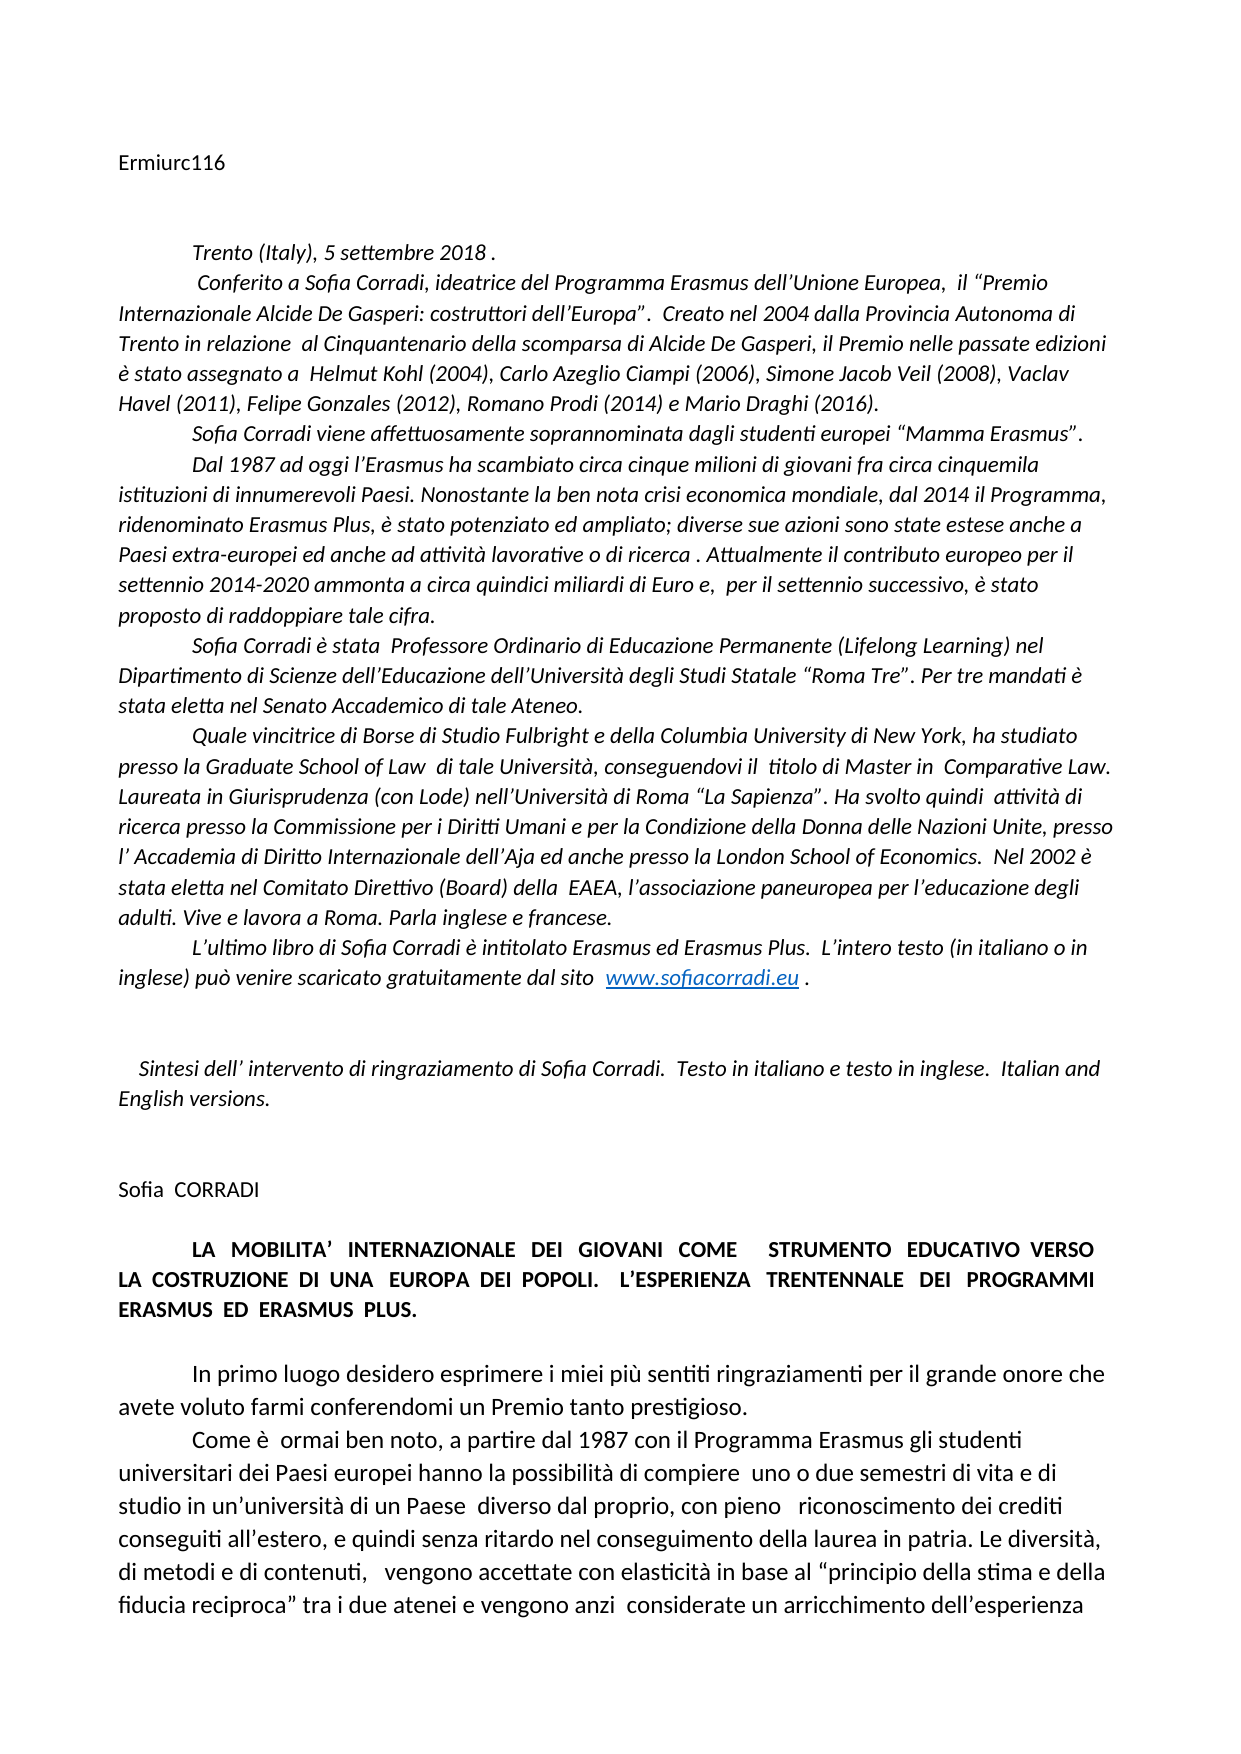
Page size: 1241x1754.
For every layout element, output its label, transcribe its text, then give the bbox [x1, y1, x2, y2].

text Sintesi dell’ intervento di ringraziamento di Sofia Corradi. Testo in italiano e testo in inglese. Italian and English versions. [118, 1054, 1122, 1112]
text Ermiurc116 [118, 148, 1122, 176]
text L’ultimo libro di Sofia Corradi è intitolato Erasmus ed Erasmus Plus. L’intero testo (in italiano o in inglese) può venire scaricato gratuitamente dal sito www.sofiacorradi.eu . [118, 933, 1122, 991]
text In primo luogo desidero esprimere i miei più sentiti ringraziamenti per il grande onore che avete voluto farmi conferendomi un Premio tanto prestigioso. [118, 1359, 1122, 1422]
text Dal 1987 ad oggi l’Erasmus ha scambiato circa cinque milioni di giovani fra circa cinquemila istituzioni di innumerevoli Paesi. Nonostante la ben nota crisi economica mondiale, dal 2014 il Programma, ridenominato Erasmus Plus, è stato potenziato ed ampliato; diverse sue azioni sono state estese anche a Paesi extra-europei ed anche ad attività lavorative o di ricerca . Attualmente il contributo europeo per il settennio ammonta a circa quindici miliardi di Euro e, per il settennio successivo, è stato proposto di raddoppiare tale cifra. [118, 450, 1122, 629]
text Sofia Corradi viene affettuosamente soprannominata dagli studenti europei “Mamma Erasmus”. [118, 419, 1122, 447]
text Sofia Corradi è stata Professore Ordinario di Educazione Permanente (Lifelong Learning) nel Dipartimento di Scienze dell’Educazione dell’Università degli Studi Statale “Roma Tre”. Per tre mandati è stata eletta nel Senato Accademico di tale Ateneo. [118, 631, 1122, 719]
text Sofia CORRADI [118, 1175, 1122, 1203]
text Quale vincitrice di Borse di Studio Fulbright e della Columbia University di New York, ha studiato presso la Graduate School of Law di tale Università, conseguendovi il titolo di Master in Comparative Law. Laureata in Giurisprudenza (con Lode) nell’Università di Roma “La Sapienza”. Ha svolto quindi attività di ricerca presso la Commissione per i Diritti Umani e per la Condizione della Donna delle Nazioni Unite, presso l’ Accademia di Diritto Internazionale dell’Aja ed anche presso la London School of Economics. Nel 2002 è stata eletta nel Comitato Direttivo (Board) della EAEA, l’associazione paneuropea per l’educazione degli adulti. Vive e lavora a Roma. Parla inglese e francese. [118, 722, 1122, 931]
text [118, 1424, 1122, 1619]
text Conferito a Sofia Corradi, ideatrice del Programma Erasmus dell’Unione Europea, il “Premio Internazionale Alcide De Gasperi: costruttori dell’Europa”. Creato nel 2004 dalla Provincia Autonoma di Trento in relazione al Cinquantenario della scomparsa di Alcide De Gasperi, il Premio nelle passate edizioni è stato assegnato a Helmut Kohl (2004), Carlo Azeglio Ciampi (2006), Simone Jacob Veil (2008), Vaclav Havel (2011), Felipe Gonzales (2012), Romano Prodi (2014) e Mario Draghi (2016). [118, 268, 1122, 417]
text Trento (Italy), . [118, 238, 1122, 266]
text LA MOBILITA’ INTERNAZIONALE DEI GIOVANI COME STRUMENTO EDUCATIVO VERSO LA COSTRUZIONE DI UNA EUROPA DEI POPOLI. L’ESPERIENZA TRENTENNALE DEI PROGRAMMI ERASMUS ED ERASMUS PLUS. [118, 1235, 1122, 1323]
